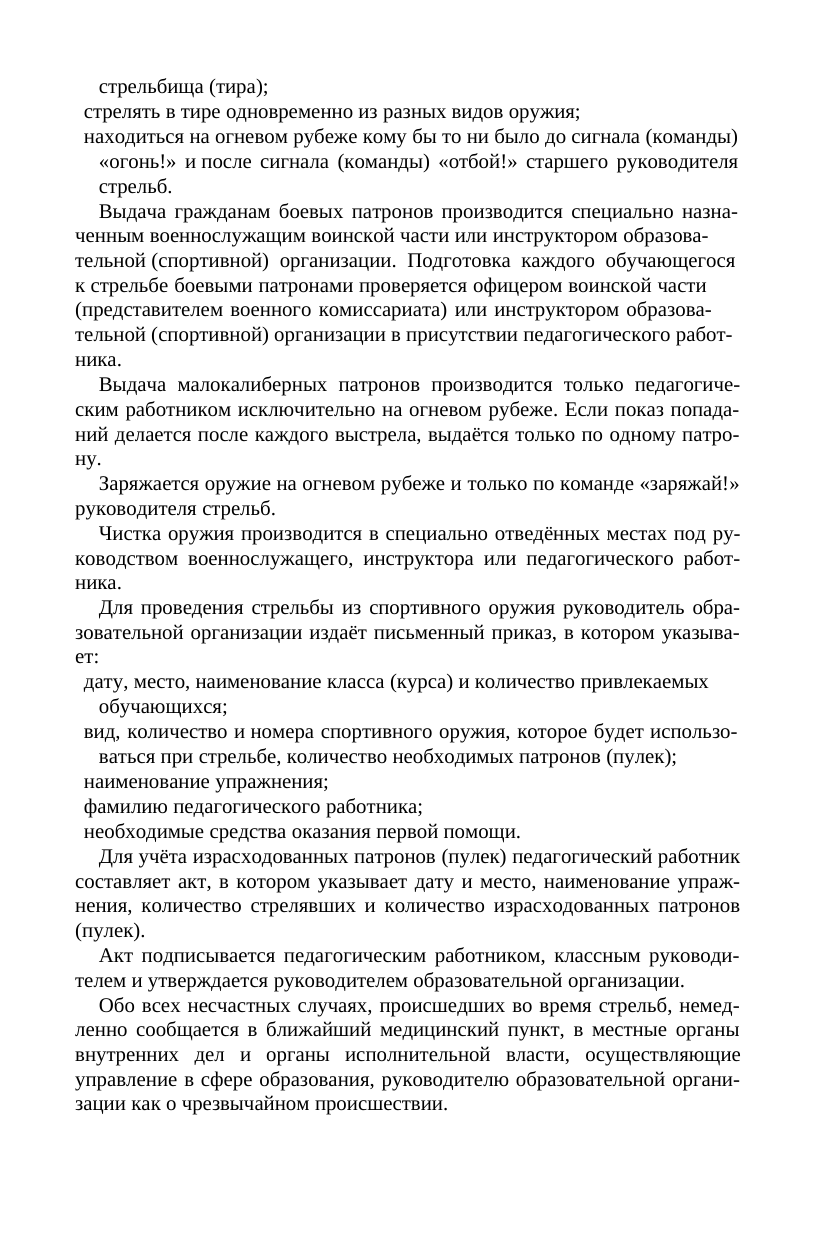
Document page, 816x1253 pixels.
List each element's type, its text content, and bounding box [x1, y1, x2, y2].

text «огонь!» и после сигнала (команды) «отбой!» старшего руководителя стрельб. [99, 149, 755, 198]
text находиться на огневом рубеже кому бы то ни было до сигнала (команды) [84, 124, 755, 148]
text стрельбища (тира); [99, 74, 755, 98]
text фамилию педагогического работника; [84, 794, 755, 818]
text необходимые средства оказания первой помощи. [84, 819, 755, 843]
text Обо всех несчастных случаях, происшедших во время стрельб, немед- ленно сообщается в ближайший медицинский пункт, в местные органы внутренних дел и органы исполнительной власти, осуществляющие управление в сфере образования, руководителю образовательной органи- зации как о чрезвычайном происшествии. [75, 993, 741, 1115]
text Для проведения стрельбы из спортивного оружия руководитель обра- зовательной организации издаёт письменный приказ, в котором указыва- ет: [75, 595, 741, 668]
text Выдача гражданам боевых патронов производится специально назна- ченным военнослужащим воинской части или инструктором образова- тельной (спортивной) организации. Подготовка каждого обучающегося к стрельбе боевыми патронами проверяется офицером воинской части (представителем военного комиссариата) или инструктором образова- тельной (спортивной) организации в присутствии педагогического работ- ника. [75, 199, 742, 371]
text дату, место, наименование класса (курса) и количество привлекаемых обучающихся; [84, 669, 755, 718]
text наименование упражнения; [84, 768, 755, 793]
text стрелять в тире одновременно из разных видов оружия; [84, 99, 755, 123]
text Заряжается оружие на огневом рубеже и только по команде «заряжай!» руководителя стрельб. [75, 471, 741, 520]
text Акт подписывается педагогическим работником, классным руководи- телем и утверждается руководителем образовательной организации. [75, 943, 740, 992]
text Выдача малокалиберных патронов производится только педагогиче- ским работником исключительно на огневом рубеже. Если показ попада- ний делается после каждого выстрела, выдаётся только по одному патро- ну. [75, 372, 741, 470]
text вид, количество и номера спортивного оружия, которое будет использо- ваться при стрельбе, количество необходимых патронов (пулек); [84, 719, 755, 768]
text Для учёта израсходованных патронов (пулек) педагогический работник составляет акт, в котором указывает дату и место, наименование упраж- нения, количество стрелявших и количество израсходованных патронов (пулек). [75, 844, 741, 942]
text Чистка оружия производится в специально отведённых местах под ру- ководством военнослужащего, инструктора или педагогического работ- ника. [75, 521, 741, 594]
